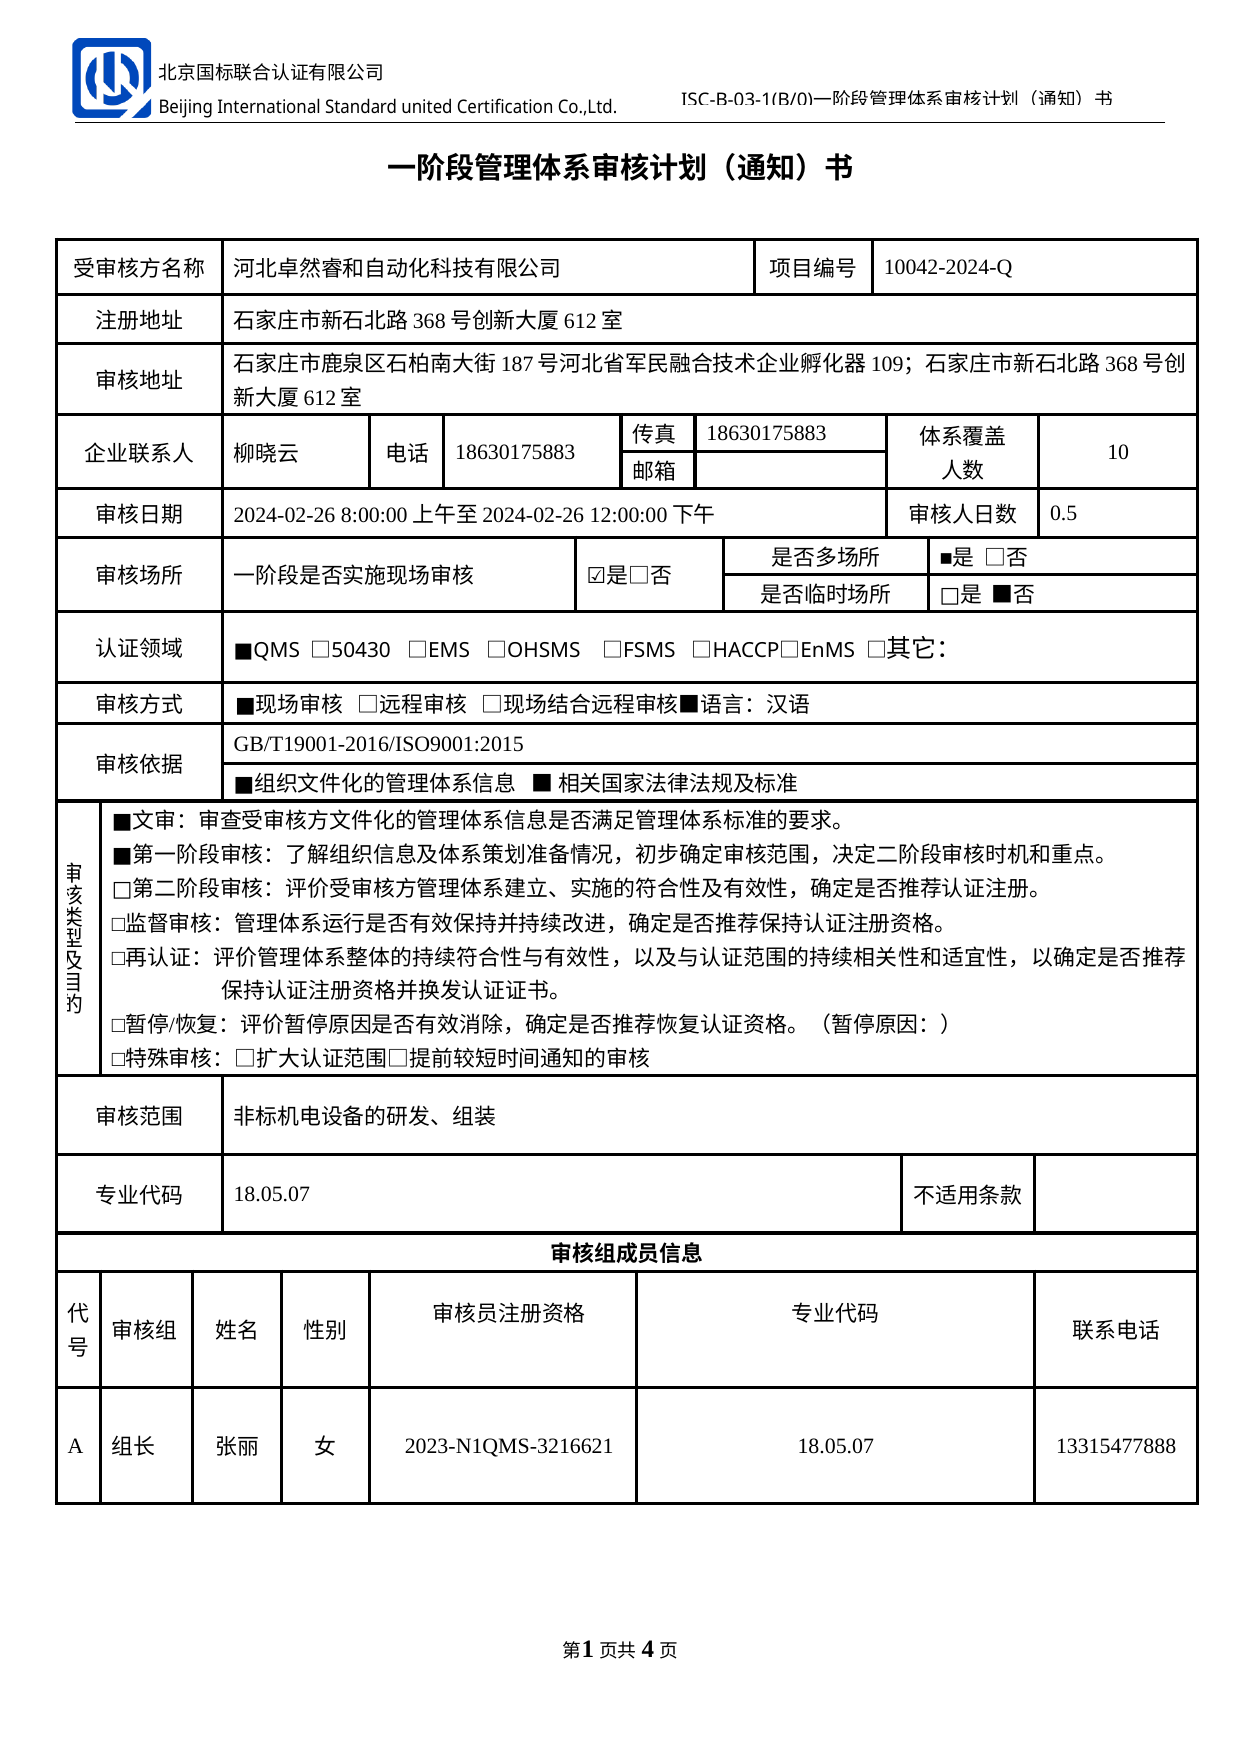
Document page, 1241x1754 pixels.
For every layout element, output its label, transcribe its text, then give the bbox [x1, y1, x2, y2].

table_cell 注册地址 [58, 296, 221, 342]
table_cell 性别 [283, 1273, 368, 1386]
table_cell 10 [1040, 416, 1196, 487]
table_cell 审核依据 [58, 725, 221, 799]
table_cell ■文审：审查受审核方文件化的管理体系信息是否满足管理体系标准的要求。 ■第一阶段审核：了解组织信息及体系策划准备情况，初步确定审核范围，决定二阶段审核时机和重点。 □第二阶段审核：评价受审核方管理体系建立、实施的符合性及有效性，确定是否推荐认证注册。 □监督审核：管理体系运行是否有效保持并持续改进，确定是否推荐保持认证注册资格。 □再认证：评价管理体系整体的持续符合性与有效性，以及与认证范围的持续相关性和适宜性，以确定是否推荐保持认证注册资格并换发认证证书。 □暂停/恢复：评价暂停原因是否有效消除，确定是否推荐恢复认证资格。（暂停原因：） □特殊审核：□扩大认证范围□提前较短时间通知的审核 [102, 803, 1196, 1074]
table_header 项目编号 [756, 241, 871, 293]
table_cell 企业联系人 [58, 416, 221, 487]
table_cell 女 [283, 1389, 368, 1502]
table_cell 是否多场所 [725, 539, 927, 573]
table_cell 18.05.07 [224, 1156, 900, 1231]
table_cell 2023-N1QMS-3216621 [371, 1389, 635, 1502]
table_cell 18630175883 [445, 416, 619, 487]
table_cell ■QMS □50430 □EMS □OHSMS □FSMS □HACCP□EnMS □其它： [224, 613, 1196, 681]
table_cell 审核方式 [58, 684, 221, 722]
table_cell A [58, 1389, 99, 1502]
table_cell ■现场审核 □远程审核 □现场结合远程审核■语言：汉语 [224, 684, 1196, 722]
table_cell 代号 [58, 1273, 99, 1386]
text 一阶段管理体系审核计划（通知）书 [75, 131, 1165, 199]
table_cell 审核人日数 [888, 490, 1037, 536]
table_cell 不适用条款 [903, 1156, 1033, 1231]
table_cell 18630175883 [697, 416, 885, 450]
table_cell 审核场所 [58, 539, 221, 610]
table_cell ■组织文件化的管理体系信息 ■ 相关国家法律法规及标准 [224, 765, 1196, 799]
table_header 河北卓然睿和自动化科技有限公司 [224, 241, 753, 293]
table_cell 专业代码 [58, 1156, 221, 1231]
table_cell □是 ■否 [930, 576, 1196, 610]
table_cell 邮箱 [623, 453, 693, 487]
table_cell 审核地址 [58, 345, 221, 413]
table_cell 18.05.07 [638, 1389, 1033, 1502]
table_header 10042-2024-Q [874, 241, 1196, 293]
table_cell 体系覆盖 人数 [888, 416, 1037, 487]
table_cell 审核日期 [58, 490, 221, 536]
table_cell ☑是□否 [577, 539, 722, 610]
table_cell GB/T19001-2016/ISO9001:2015 [224, 725, 1196, 762]
table_cell 审核员注册资格 [371, 1273, 635, 1386]
table_cell 张丽 [194, 1389, 280, 1502]
table_cell 姓名 [194, 1273, 280, 1386]
table_cell 2024-02-26 8:00:00上午至2024-02-26 12:00:00下午 [224, 490, 885, 536]
table_cell 审核范围 [58, 1077, 221, 1153]
table_cell [1036, 1156, 1196, 1231]
table_cell 柳晓云 [224, 416, 368, 487]
table_cell 专业代码 [638, 1273, 1033, 1386]
table_cell 非标机电设备的研发、组装 [224, 1077, 1196, 1153]
table_cell 传真 [623, 416, 693, 450]
table_cell 审核组成员信息 [58, 1235, 1196, 1269]
table_cell 认证领域 [58, 613, 221, 681]
table_cell 电话 [371, 416, 442, 487]
table_cell 组长 [102, 1389, 191, 1502]
table_cell 一阶段是否实施现场审核 [224, 539, 574, 610]
table_cell 联系电话 [1036, 1273, 1196, 1386]
table_header 受审核方名称 [58, 241, 221, 293]
table_cell 审核类型及目的 [58, 803, 99, 1074]
picture [72, 38, 152, 118]
table_cell 0.5 [1040, 490, 1196, 536]
table_cell ■是 □否 [930, 539, 1196, 573]
table_cell 是否临时场所 [725, 576, 927, 610]
table_cell 13315477888 [1036, 1389, 1196, 1502]
table_cell 石家庄市鹿泉区石柏南大街187号河北省军民融合技术企业孵化器109；石家庄市新石北路368号创新大厦612室 [224, 345, 1196, 413]
table_cell 石家庄市新石北路368号创新大厦612室 [224, 296, 1196, 342]
table_cell 审核组 [102, 1273, 191, 1386]
table_cell [697, 453, 885, 487]
